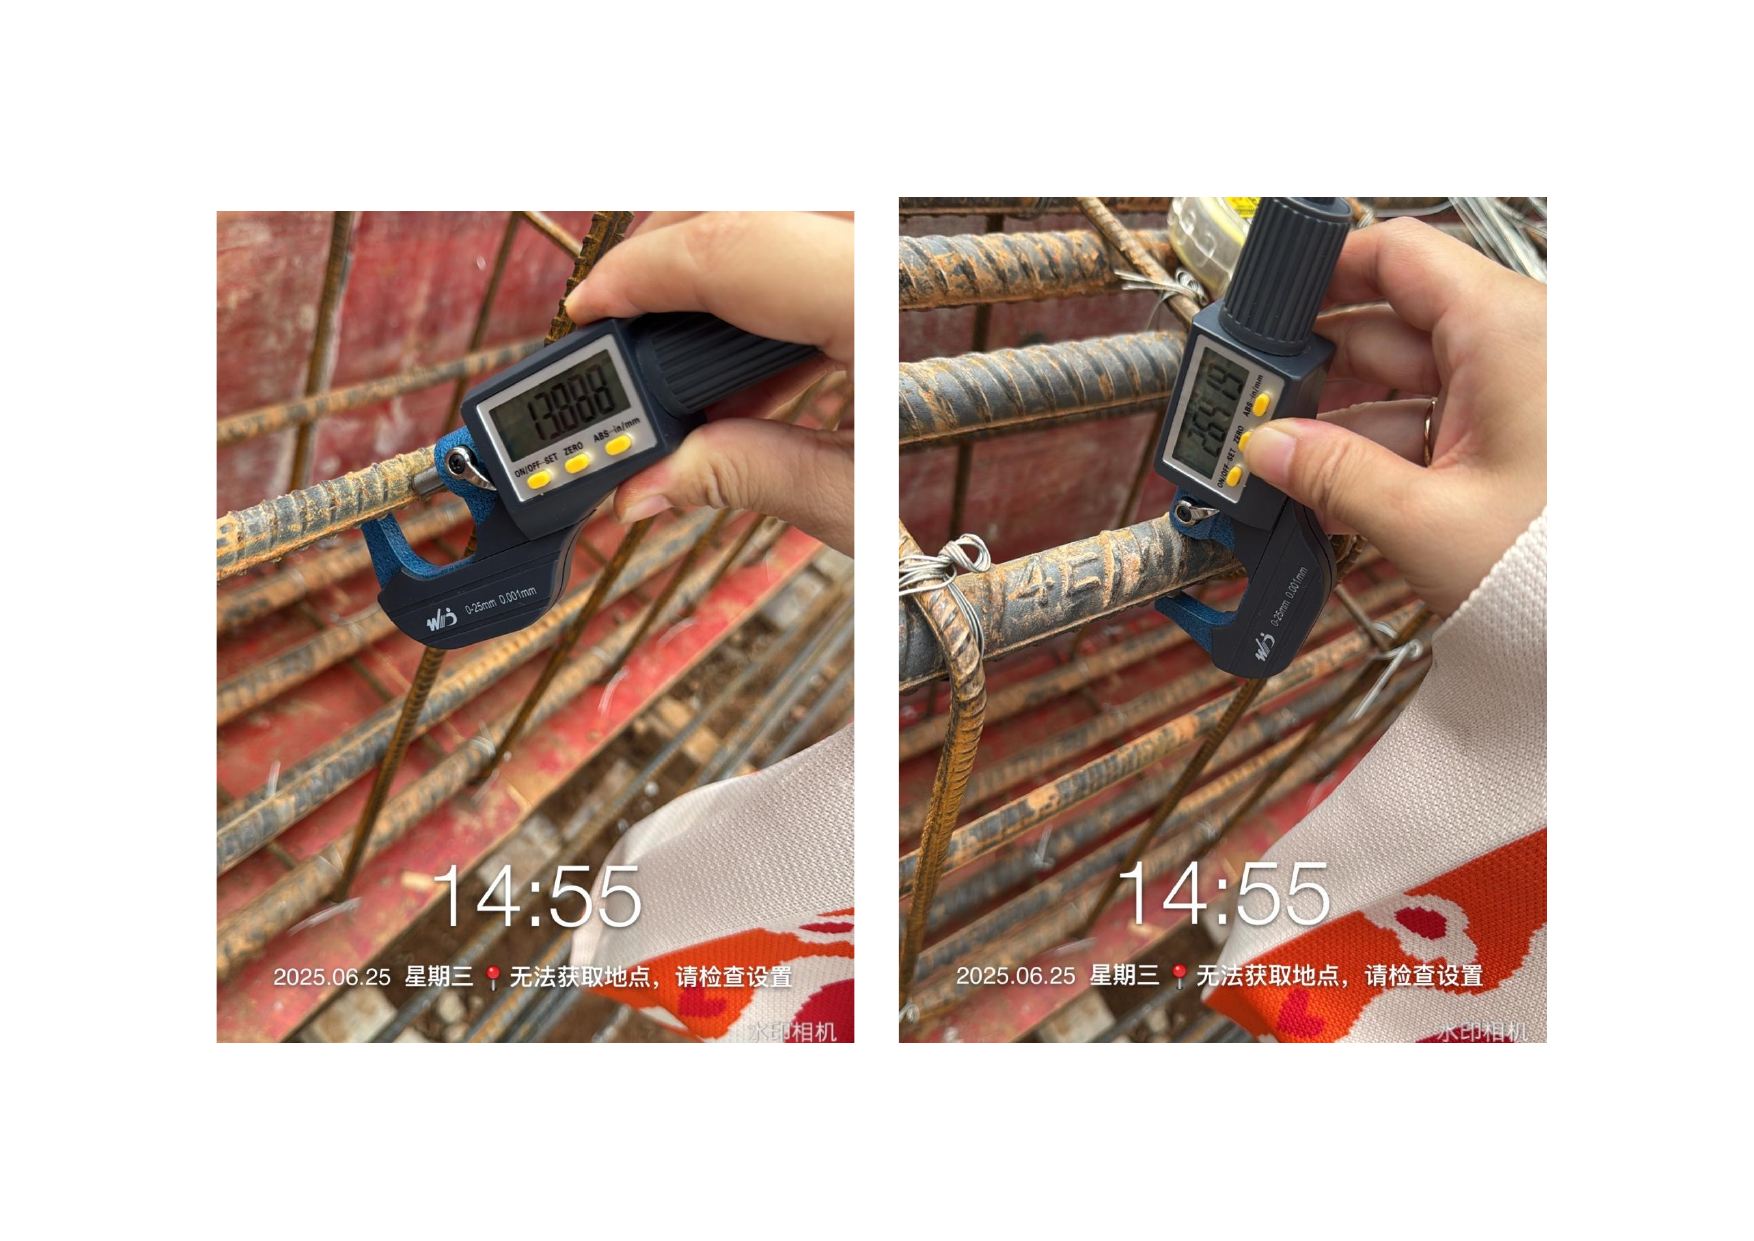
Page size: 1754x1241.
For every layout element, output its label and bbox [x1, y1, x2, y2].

picture [216, 211, 855, 1043]
picture [898, 197, 1547, 1043]
